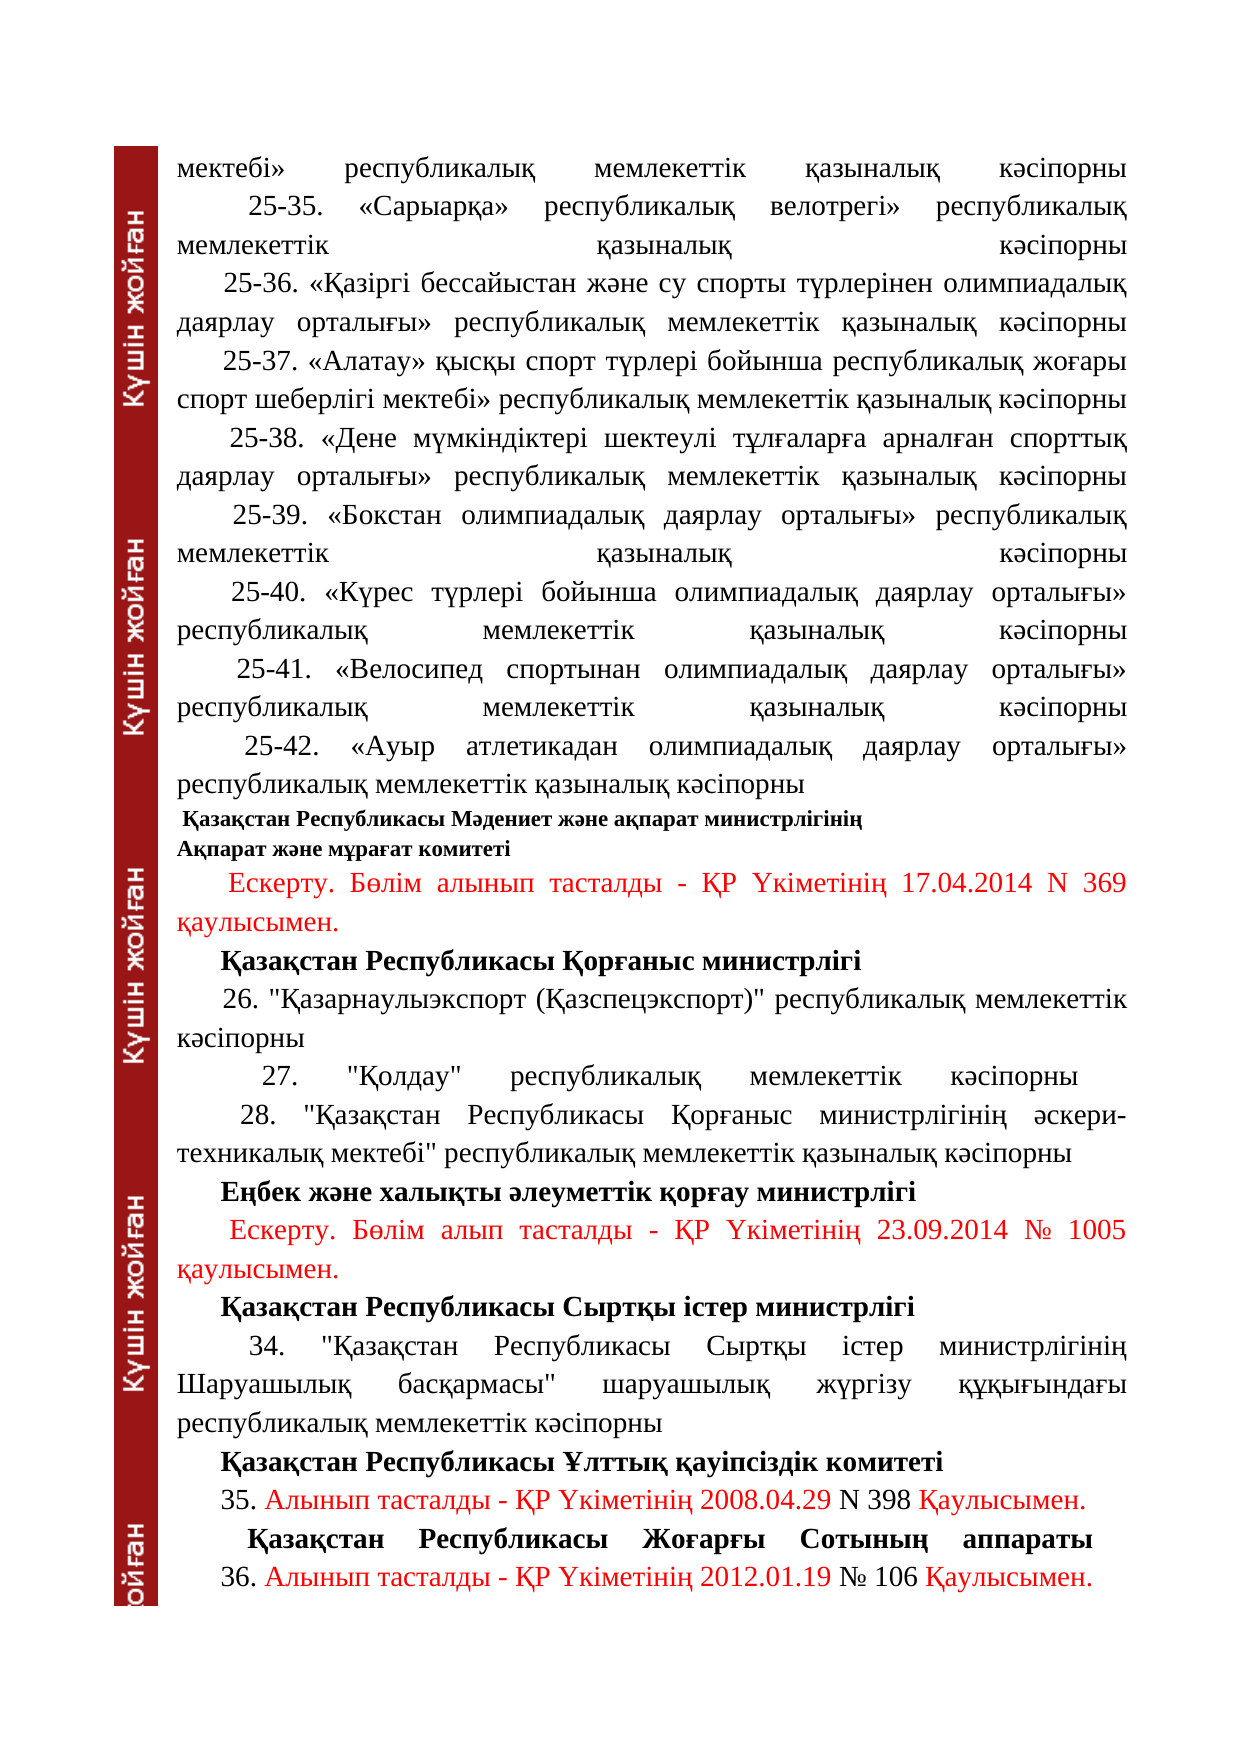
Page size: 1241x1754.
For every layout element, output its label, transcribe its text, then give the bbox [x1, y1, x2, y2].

picture [114, 1169, 158, 1174]
picture [114, 800, 158, 805]
picture [114, 976, 158, 981]
text Ескерту. Бөлім алып тасталды - ҚР Үкіметінің 23.09.2014 № 1005 қаулысымен. [112, 1212, 1128, 1284]
picture [114, 1207, 158, 1212]
picture [114, 146, 158, 150]
picture [114, 938, 158, 943]
picture [114, 862, 158, 866]
picture [114, 1477, 158, 1482]
text Қазақстан Республикасы Сыртқы істер министрлігі [112, 1289, 1128, 1323]
text 34. "Қазақстан Республикасы Сыртқы істер министрлігінің Шаруашылық басқармасы" шаруашылық жүргізу құқығындағы республикалық мемлекеттік кәсіпорны [112, 1328, 1128, 1439]
picture [114, 1439, 158, 1444]
text Қазақстан Республикасы Жоғарғы Сотының аппараты 36. Алынып тасталды - ҚР Үкіметінің 2012.01.19 № 106 Қаулысымен. [112, 1521, 1128, 1593]
text Қазақстан Республикасы Қорғаныс министрлігі [112, 943, 1128, 976]
text 35. Алынып тасталды - ҚР Үкіметінің 2008.04.29 N 398 Қаулысымен. [112, 1482, 1128, 1516]
text Еңбек және халықты әлеуметтік қорғау министрлігі [112, 1174, 1128, 1207]
text 26. "Қазарнаулыэкспорт (Қазспецэкспорт)" республикалық мемлекеттік кәсіпорны 27. "Қолдау" республикалық мемлекеттік кәсіпорны 28. "Қазақстан Республикасы Қорғаныс министрлігінің әскери-техникалық мектебі" республикалық мемлекеттік қазыналық кәсіпорны [112, 981, 1128, 1169]
picture [114, 1284, 158, 1289]
text Ескерту. Бөлім алынып тасталды - ҚР Үкіметінің 17.04.2014 N 369 қаулысымен. [112, 866, 1128, 938]
picture [114, 1323, 158, 1328]
picture [114, 1593, 158, 1606]
picture [114, 1516, 158, 1521]
text Қазақстан Республикасы Ұлттық қауіпсіздік комитеті [112, 1444, 1128, 1477]
text Қазақстан Республикасы Мәдениет және ақпарат министрлігінің Ақпарат және мұрағат комитеті [112, 805, 1128, 862]
